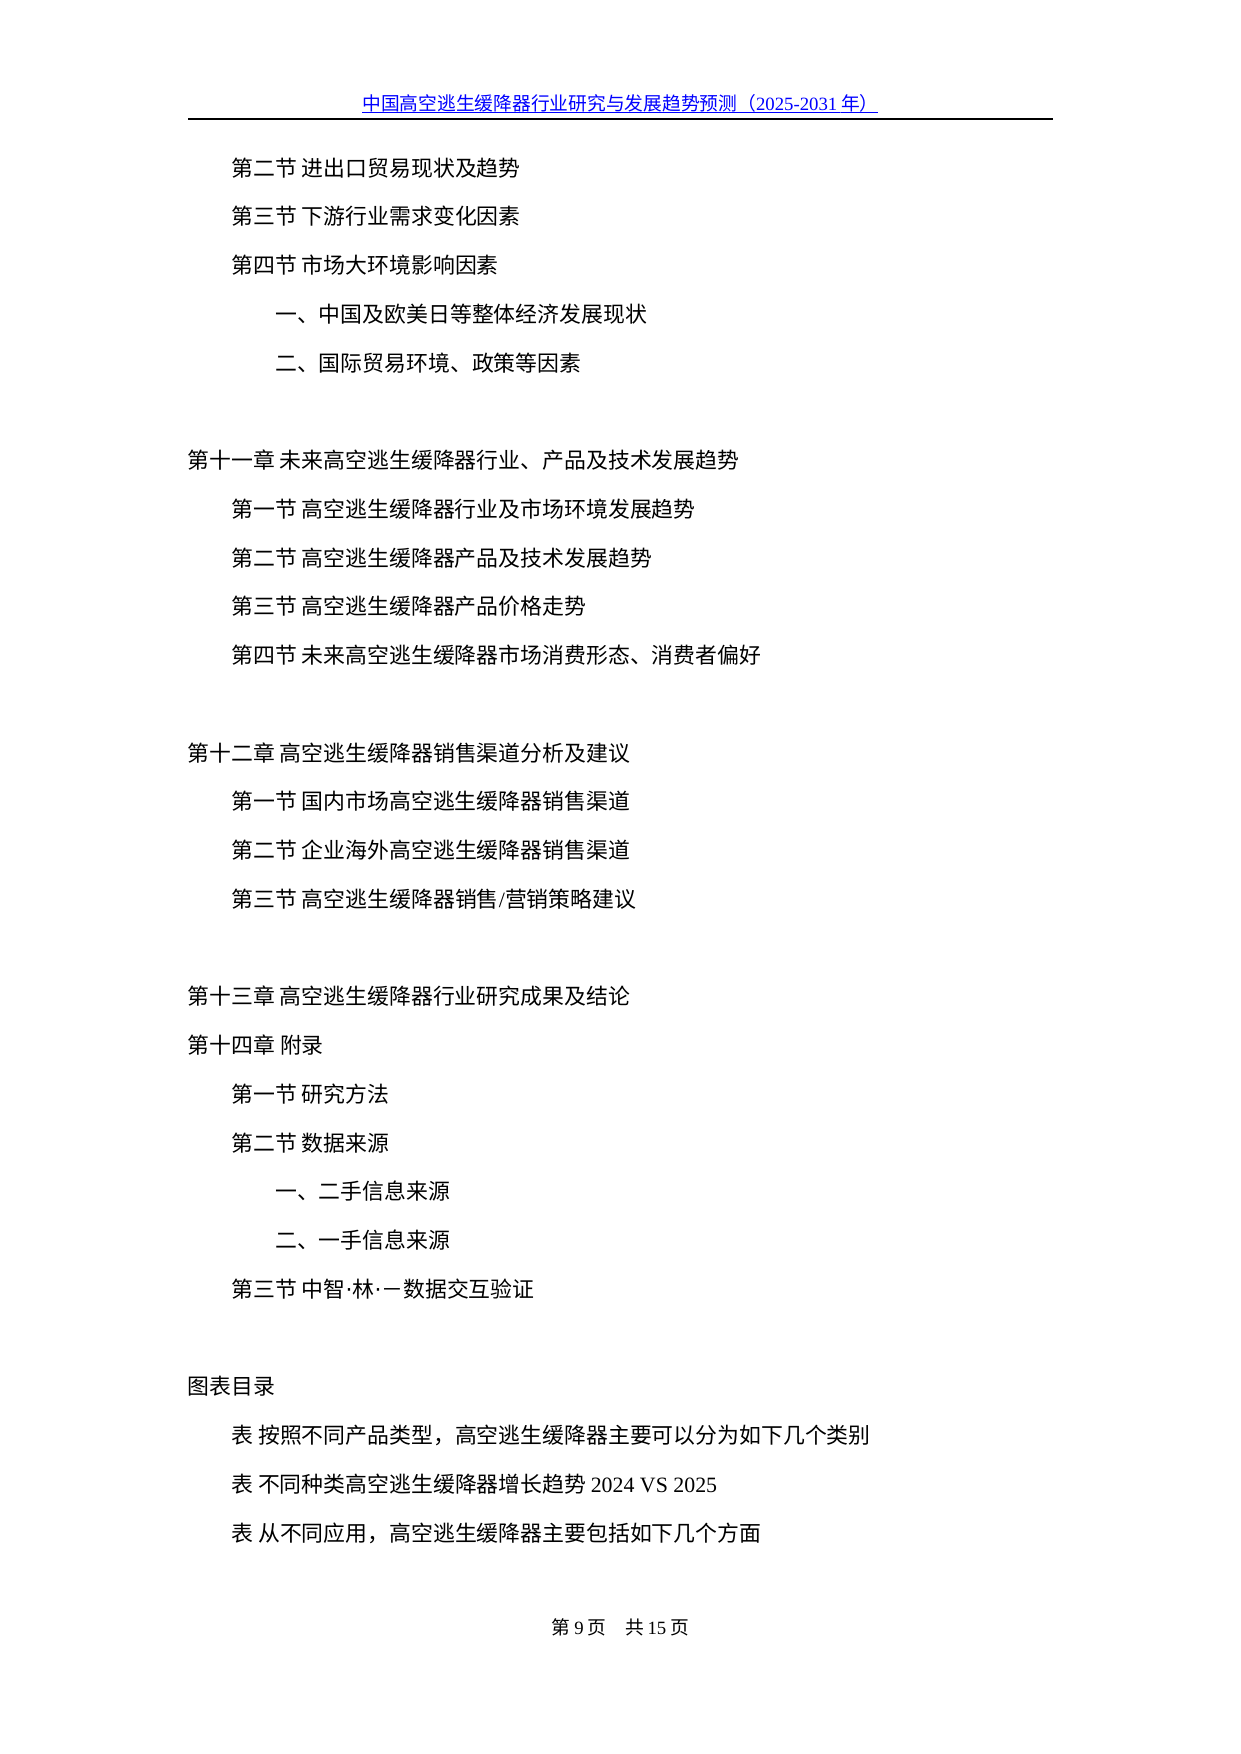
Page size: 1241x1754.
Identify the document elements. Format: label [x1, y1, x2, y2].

text [187, 150, 1053, 1548]
